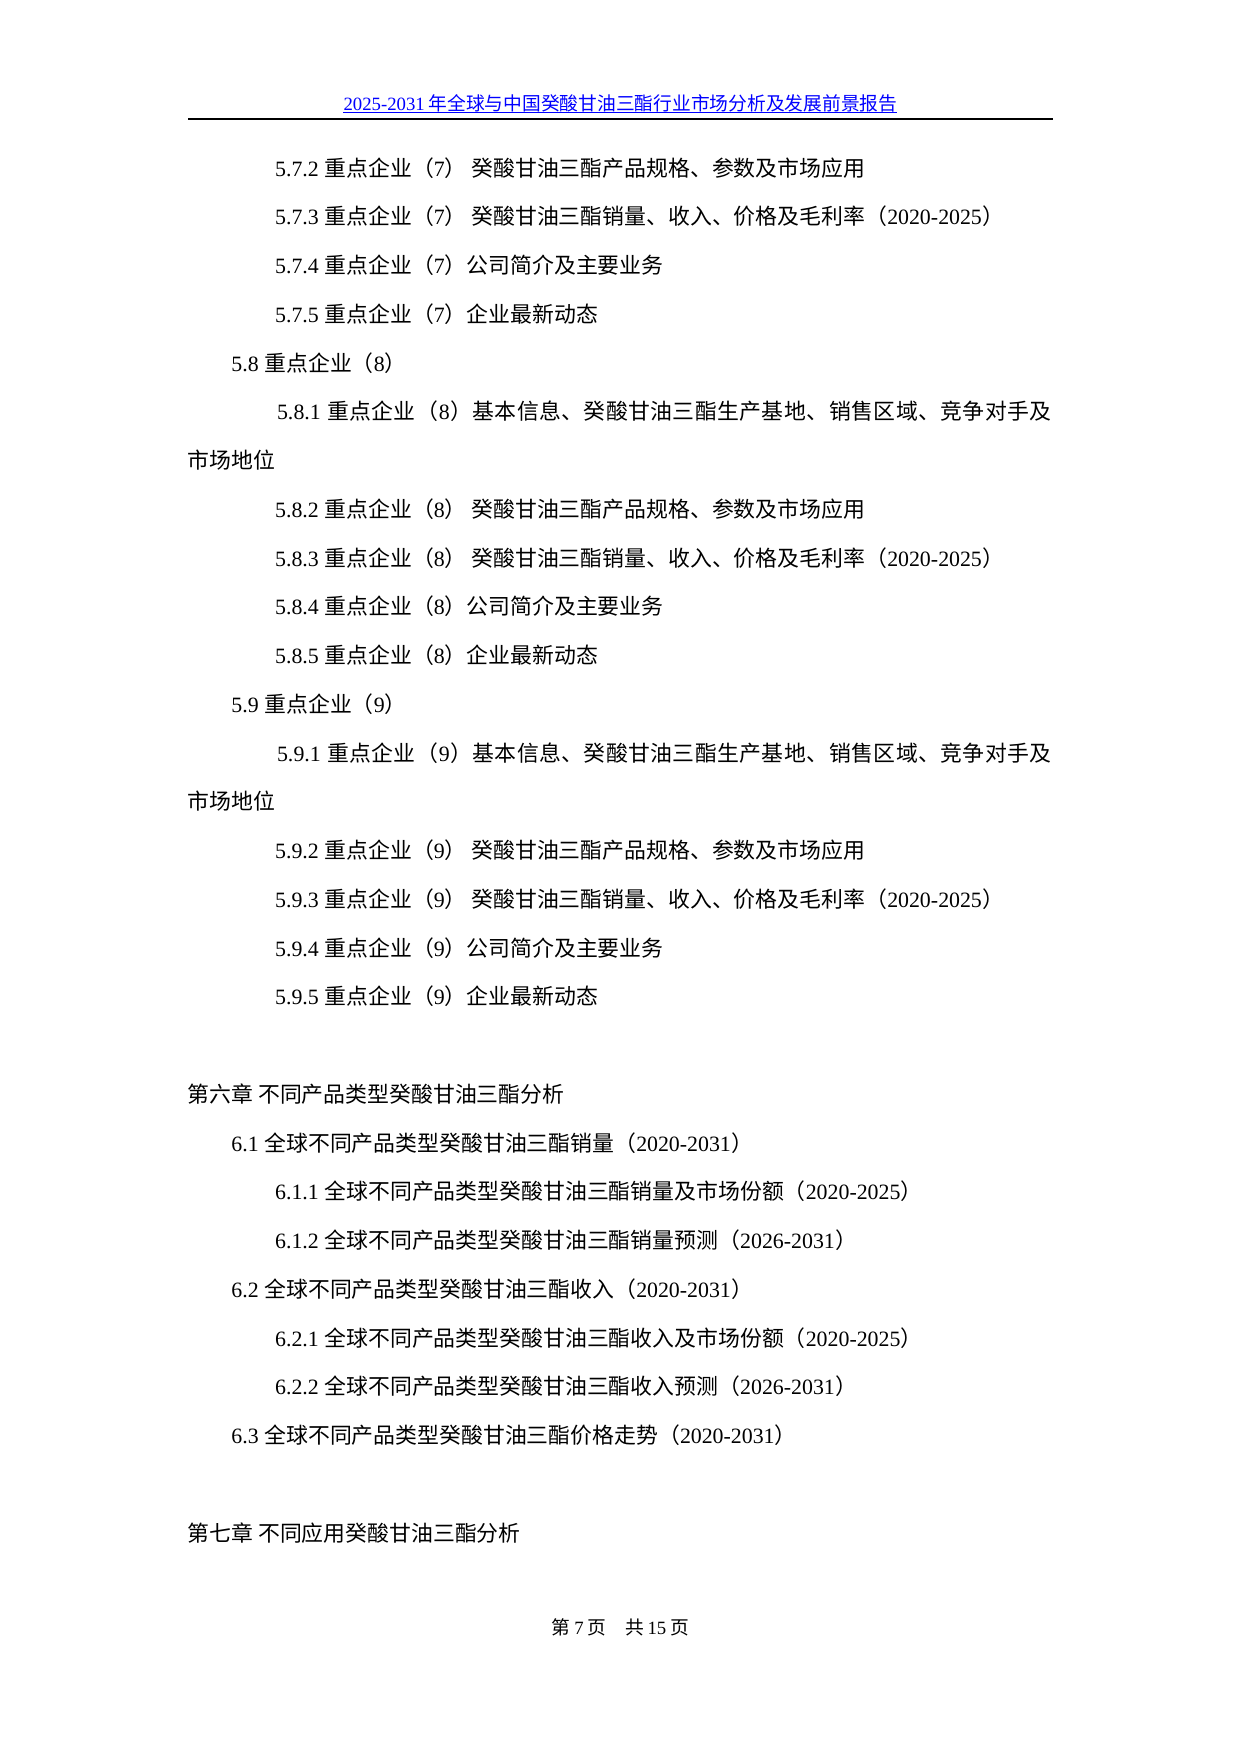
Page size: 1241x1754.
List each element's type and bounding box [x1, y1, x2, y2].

text [187, 150, 1053, 1548]
